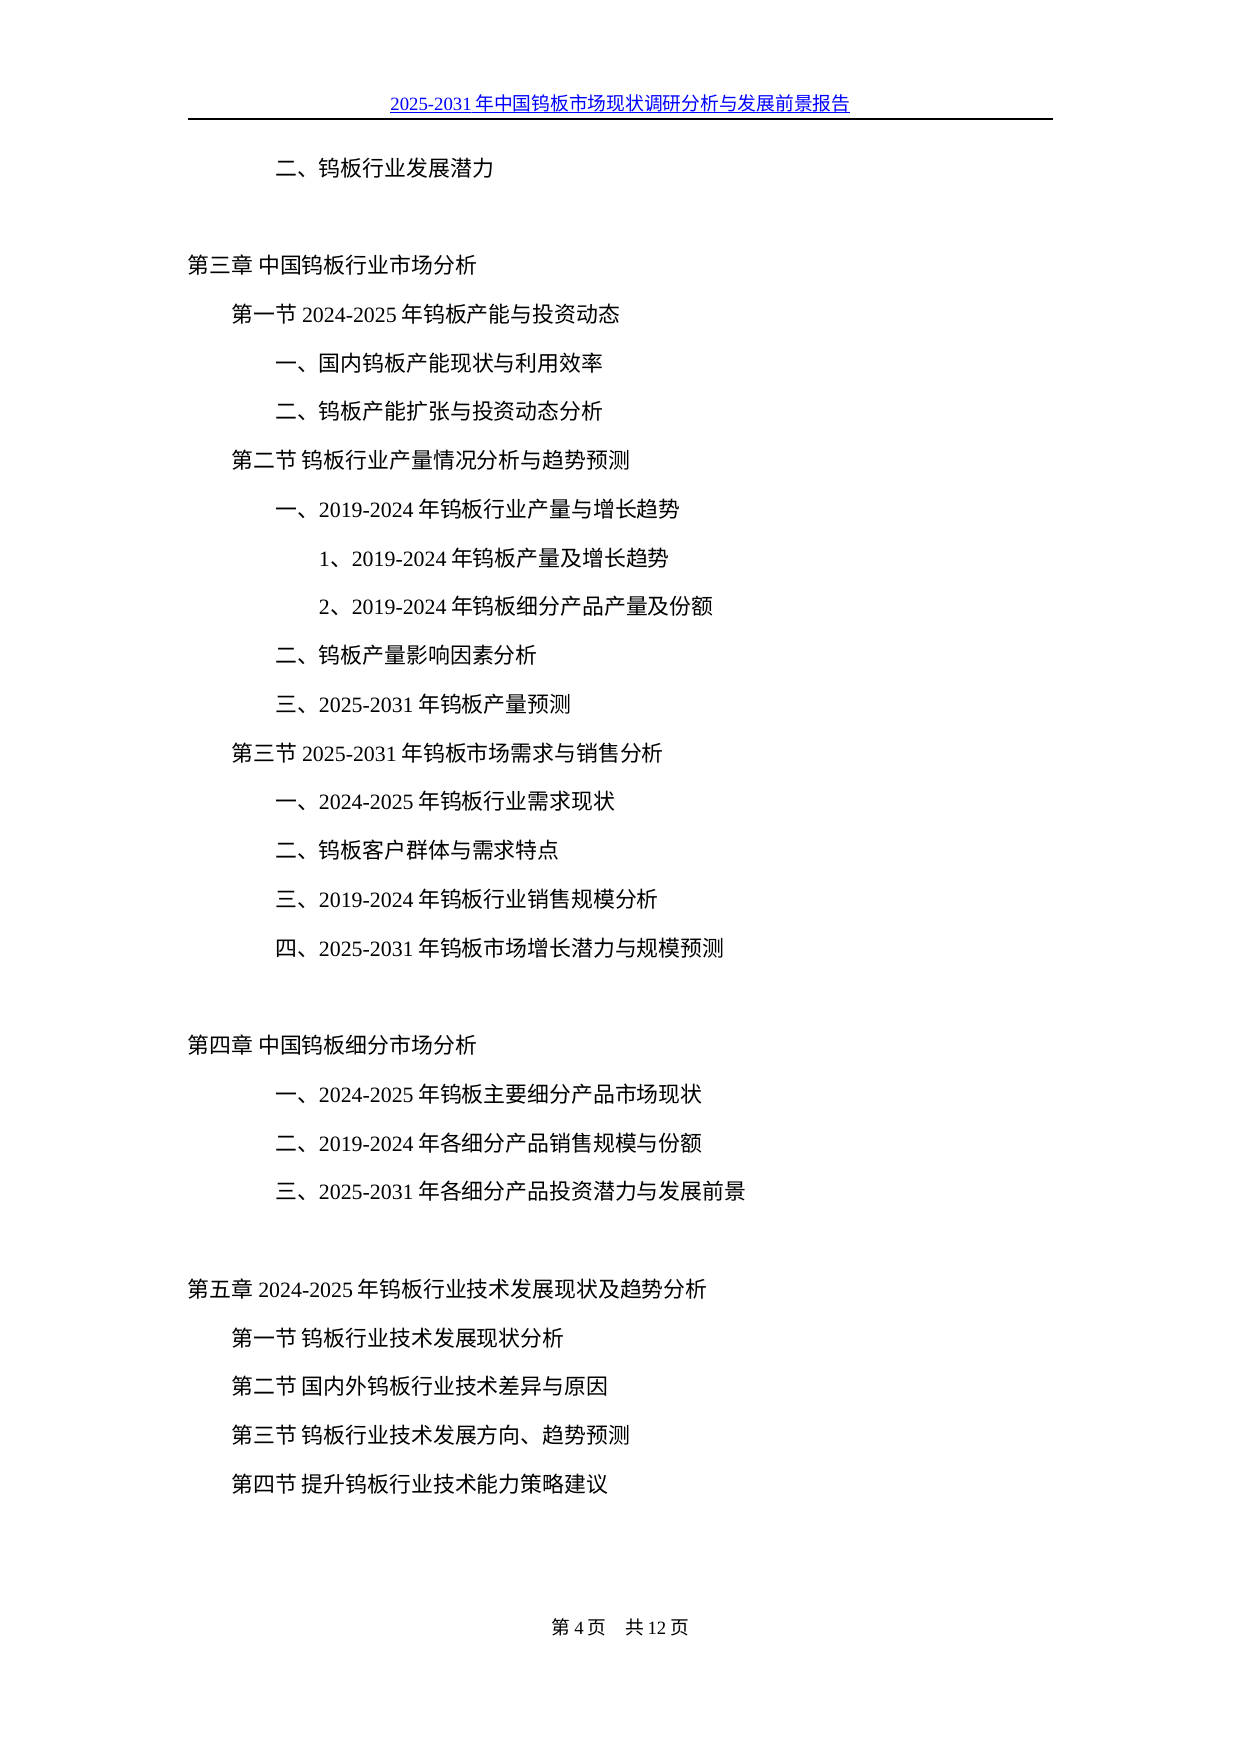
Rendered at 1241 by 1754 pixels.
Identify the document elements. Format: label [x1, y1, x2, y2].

text [187, 150, 1053, 1499]
